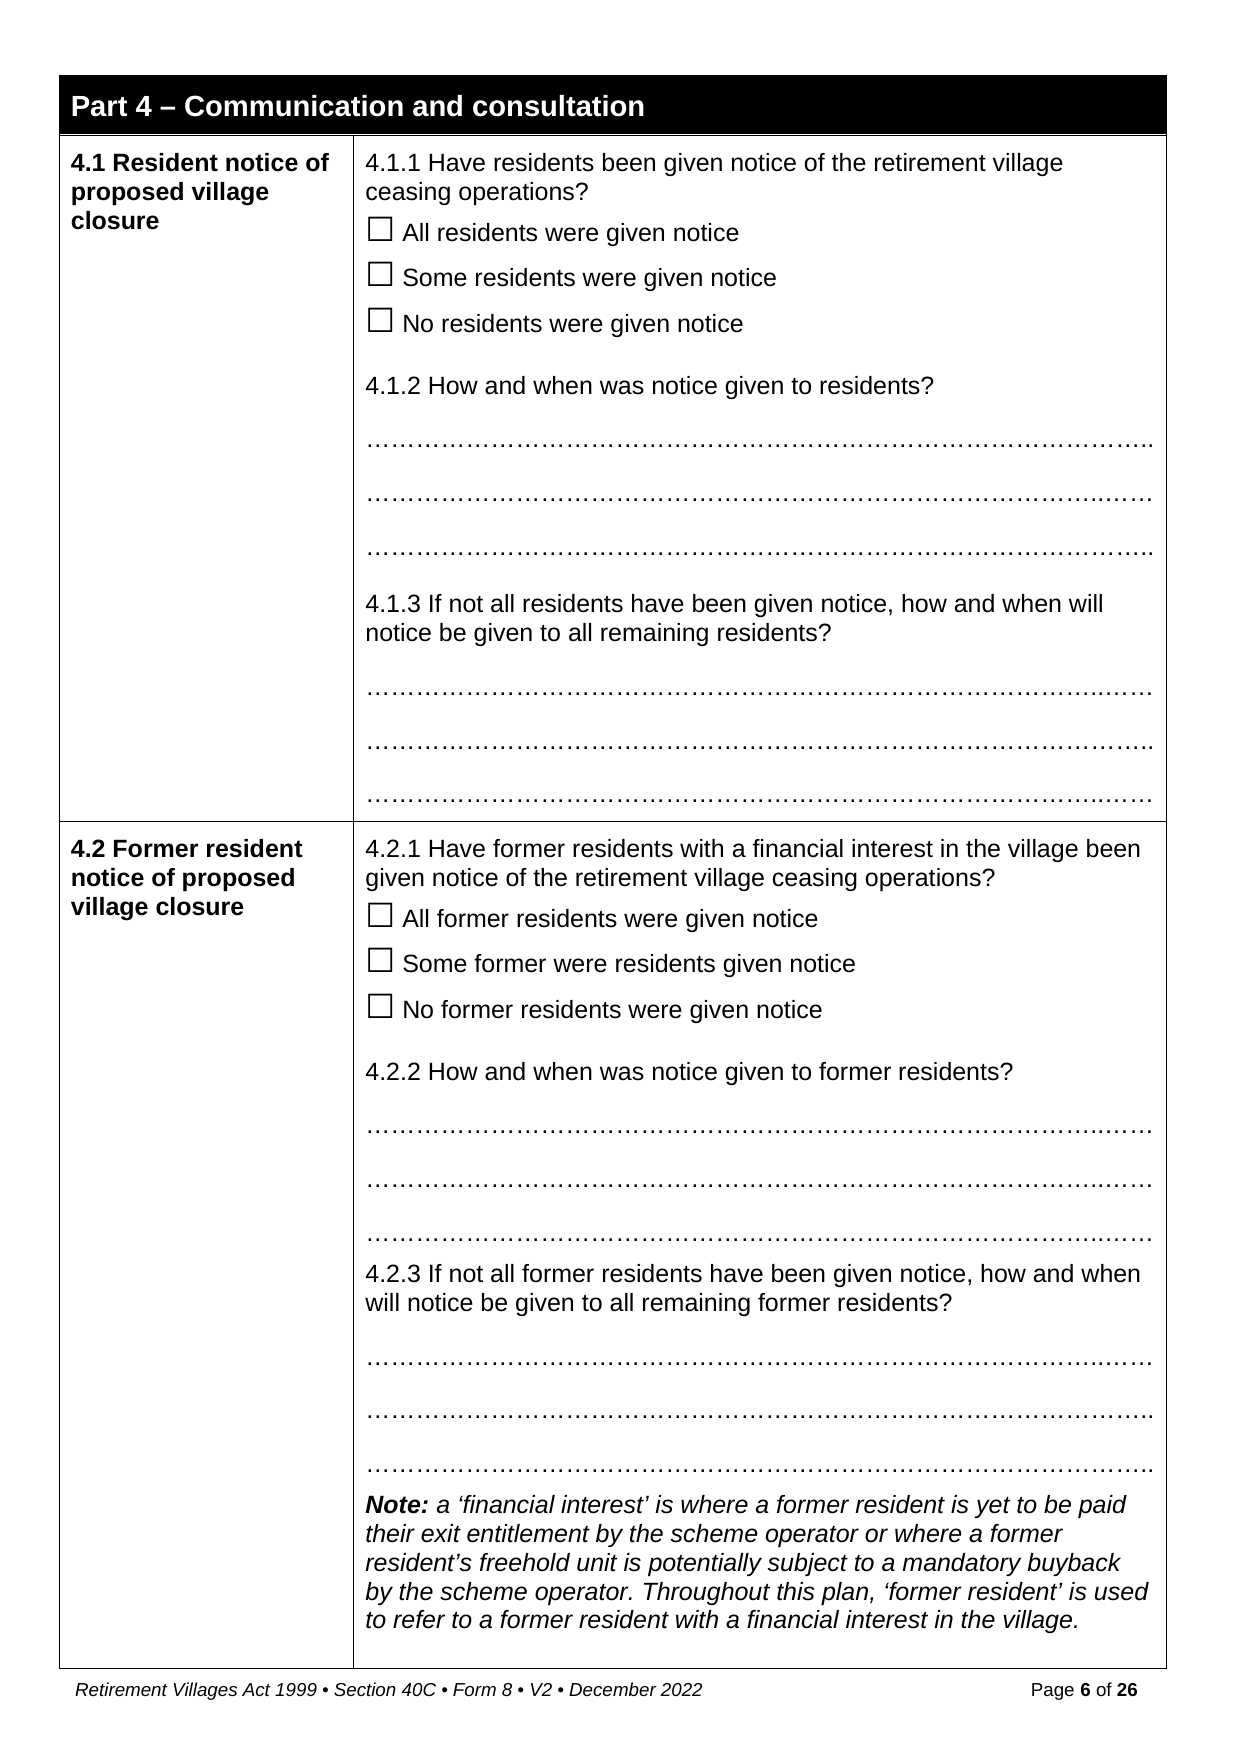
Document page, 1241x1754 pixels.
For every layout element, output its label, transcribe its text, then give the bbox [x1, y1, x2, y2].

table_cell 4.1 Resident notice of proposed village closure [60, 136, 353, 821]
table_cell 4.2.1 Have former residents with a financial interest in the village been given notice of the retirement village ceasing operations? All former residents were given notice Some former were residents given notice No former residents were given notice 4.2.2 How and when was notice given to former residents? ……………………………………………………………………………..…… ……………………………………………………………………………..…… ……………………………………………………………………………..…… 4.2.3 If not all former residents have been given notice, how and when will notice be given to all remaining former residents? ……………………………………………………………………………..…… ………………………………………………………………………………….. ………………………………………………………………………………….. Note: a ‘financial interest’ is where a former resident is yet to be paid their exit entitlement by the scheme operator or where a former resident’s freehold unit is potentially subject to a mandatory buyback by the scheme operator. Throughout this plan, ‘former resident’ is used to refer to a former resident with a financial interest in the village. [354, 822, 1166, 1668]
table_cell 4.2 Former resident notice of proposed village closure [60, 822, 353, 1668]
table_cell Part 4 – Communication and consultation [60, 76, 1166, 134]
table_cell 4.1.1 Have residents been given notice of the retirement village ceasing operations? All residents were given notice Some residents were given notice No residents were given notice 4.1.2 How and when was notice given to residents? ………………………………………………………………………………….. ……………………………………………………………………………..…… ………………………………………………………………………………….. 4.1.3 If not all residents have been given notice, how and when will notice be given to all remaining residents? ……………………………………………………………………………..…… ………………………………………………………………………………….. ……………………………………………………………………………..…… [354, 136, 1166, 821]
